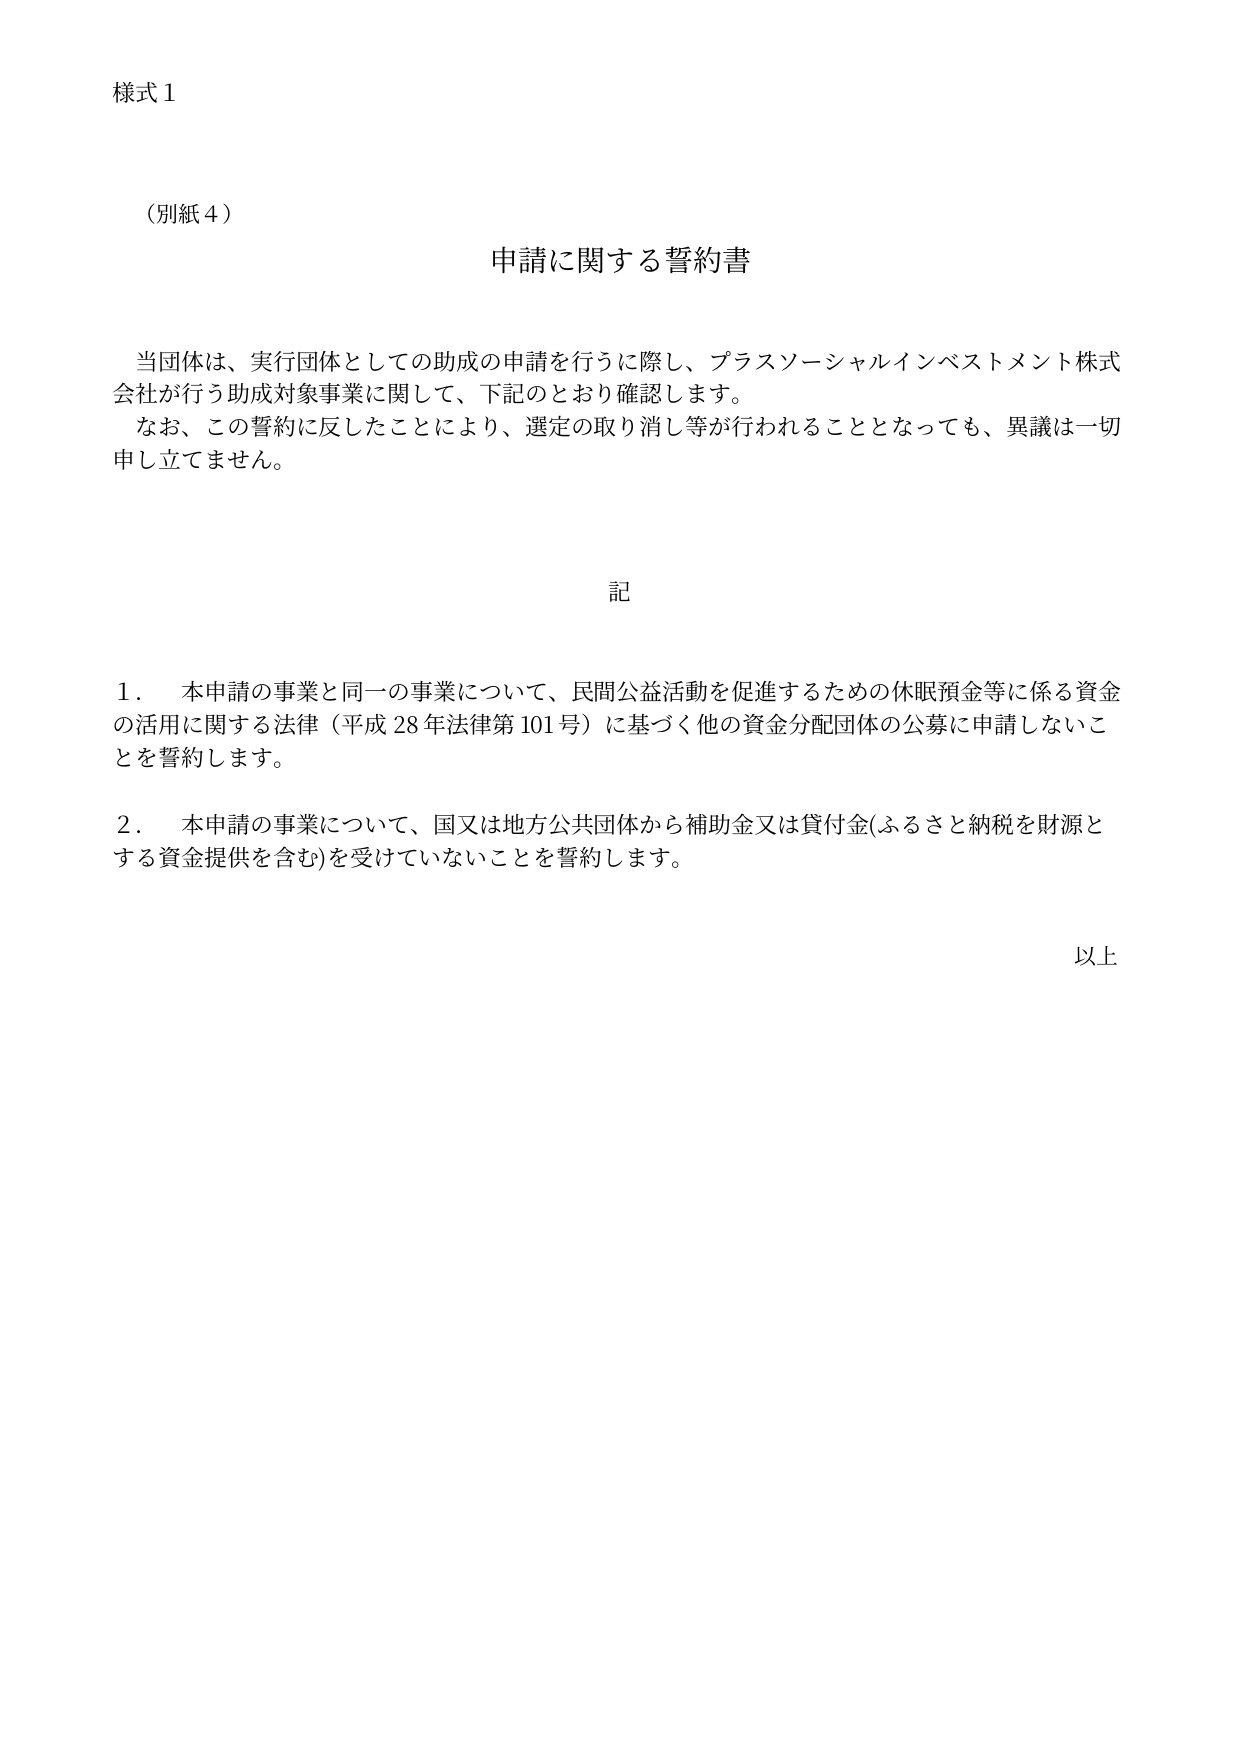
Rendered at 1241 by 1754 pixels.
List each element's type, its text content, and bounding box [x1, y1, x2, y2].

subtitle 記 [112, 574, 1128, 607]
text （別紙４） [134, 197, 1118, 229]
text なお、この誓約に反したことにより、選定の取り消し等が行われることとなっても、異議は一切申し立てません。 [112, 409, 1128, 475]
text 以上 [134, 939, 1118, 971]
text １． 本申請の事業と同一の事業について、民間公益活動を促進するための休眠預金等に係る資金の活用に関する法律（平成 28年法律第101号）に基づく他の資金分配団体の公募に申請しないことを誓約します。 [112, 673, 1128, 773]
text 申請に関する誓約書 [112, 244, 1128, 278]
text ２． 本申請の事業について、国又は地方公共団体から補助金又は貸付金(ふるさと納税を財源とする資金提供を含む)を受けていないことを誓約します。 [112, 807, 1128, 873]
text 当団体は、実行団体としての助成の申請を行うに際し、プラスソーシャルインベストメント株式会社が行う助成対象事業に関して、下記のとおり確認します。 [112, 343, 1128, 409]
